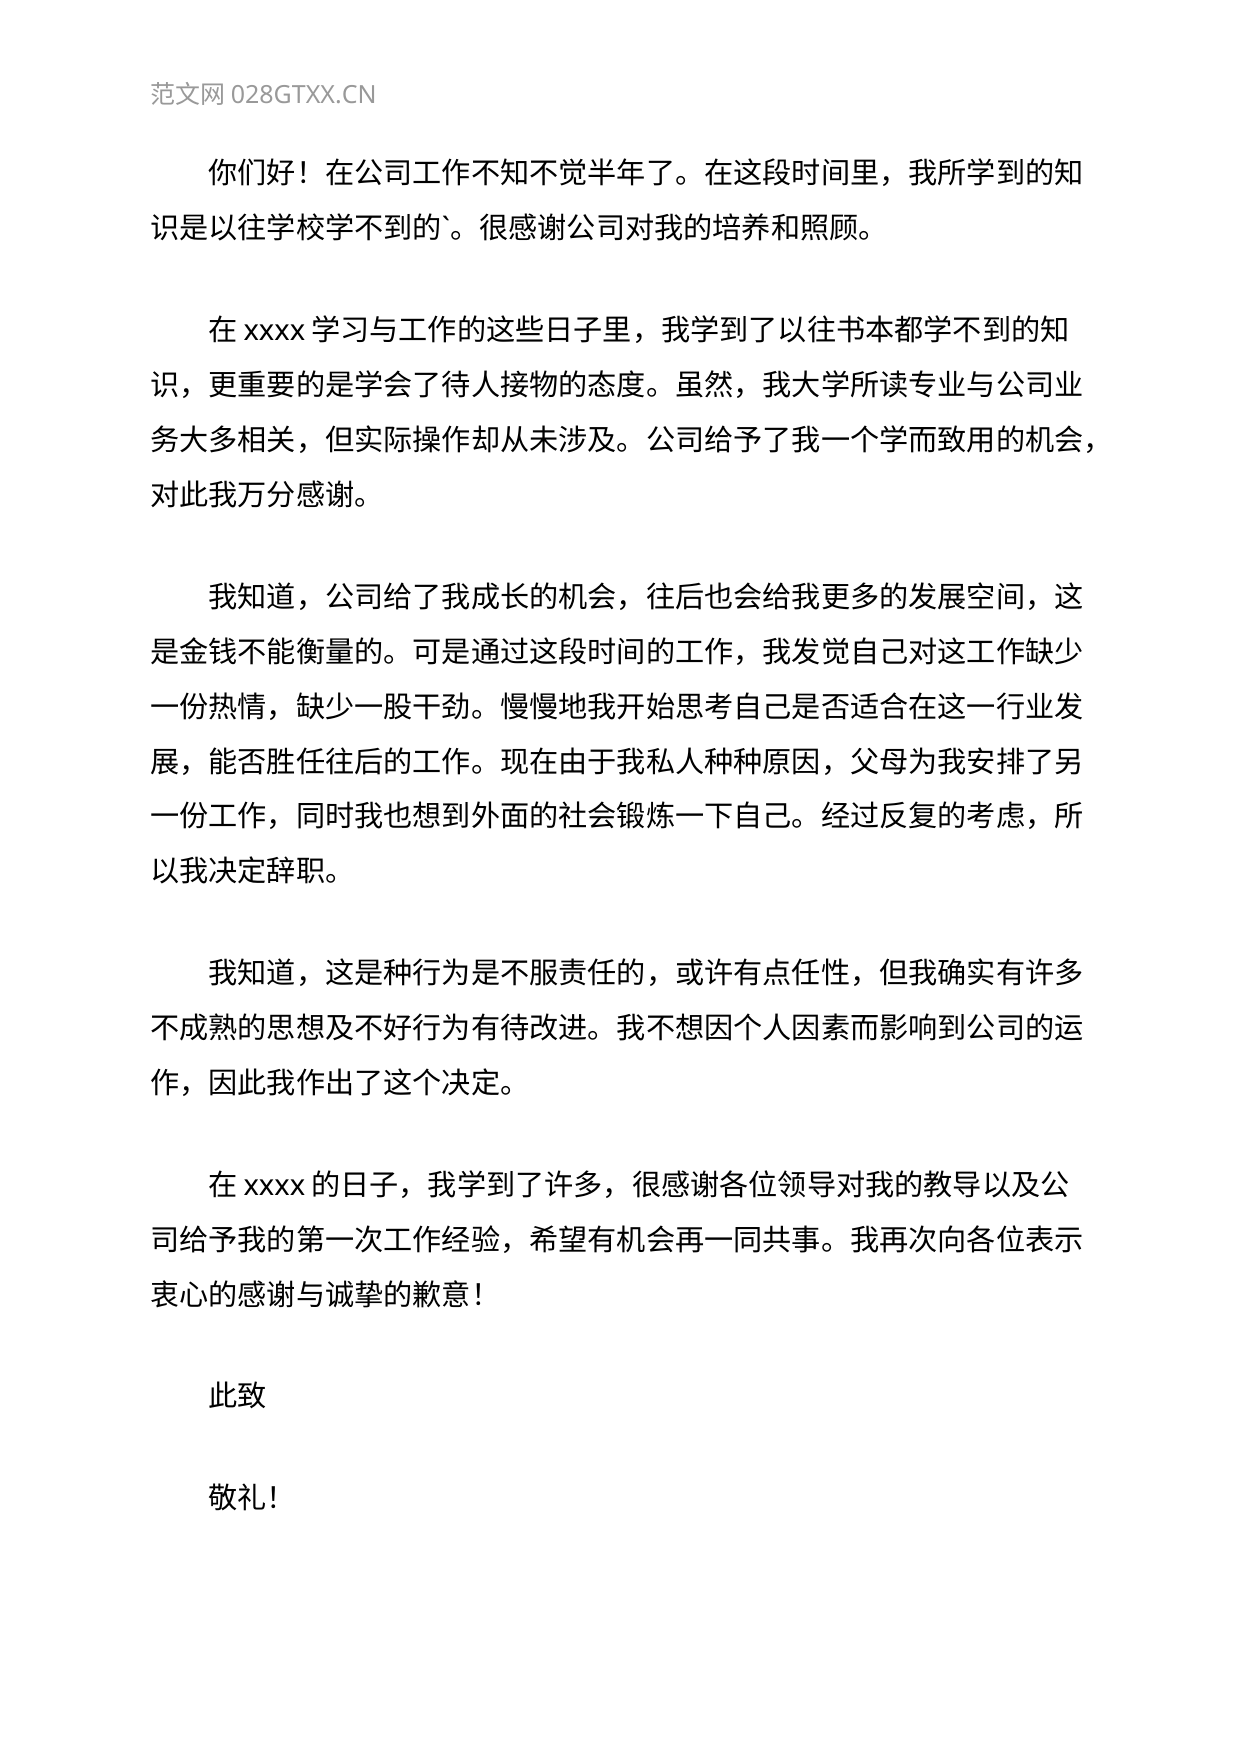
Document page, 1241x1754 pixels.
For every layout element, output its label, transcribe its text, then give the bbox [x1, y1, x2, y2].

text 在xxxx的日子，我学到了许多，很感谢各位领导对我的教导以及公司给予我的第一次工作经验，希望有机会再一同共事。我再次向各位表示衷心的感谢与诚挚的歉意！ [150, 1161, 1090, 1313]
text 此致 [150, 1373, 1090, 1415]
text 在xxxx学习与工作的这些日子里，我学到了以往书本都学不到的知识，更重要的是学会了待人接物的态度。虽然，我大学所读专业与公司业务大多相关，但实际操作却从未涉及。公司给予了我一个学而致用的机会，对此我万分感谢。 [150, 307, 1090, 514]
text 我知道，这是种行为是不服责任的，或许有点任性，但我确实有许多不成熟的思想及不好行为有待改进。我不想因个人因素而影响到公司的运作，因此我作出了这个决定。 [150, 950, 1090, 1102]
text 我知道，公司给了我成长的机会，往后也会给我更多的发展空间，这是金钱不能衡量的。可是通过这段时间的工作，我发觉自己对这工作缺少一份热情，缺少一股干劲。慢慢地我开始思考自己是否适合在这一行业发展，能否胜任往后的工作。现在由于我私人种种原因，父母为我安排了另一份工作，同时我也想到外面的社会锻炼一下自己。经过反复的考虑，所以我决定辞职。 [150, 573, 1090, 890]
text 你们好！在公司工作不知不觉半年了。在这段时间里，我所学到的知识是以往学校学不到的`。很感谢公司对我的培养和照顾。 [150, 150, 1090, 247]
text 敬礼！ [150, 1475, 1090, 1517]
